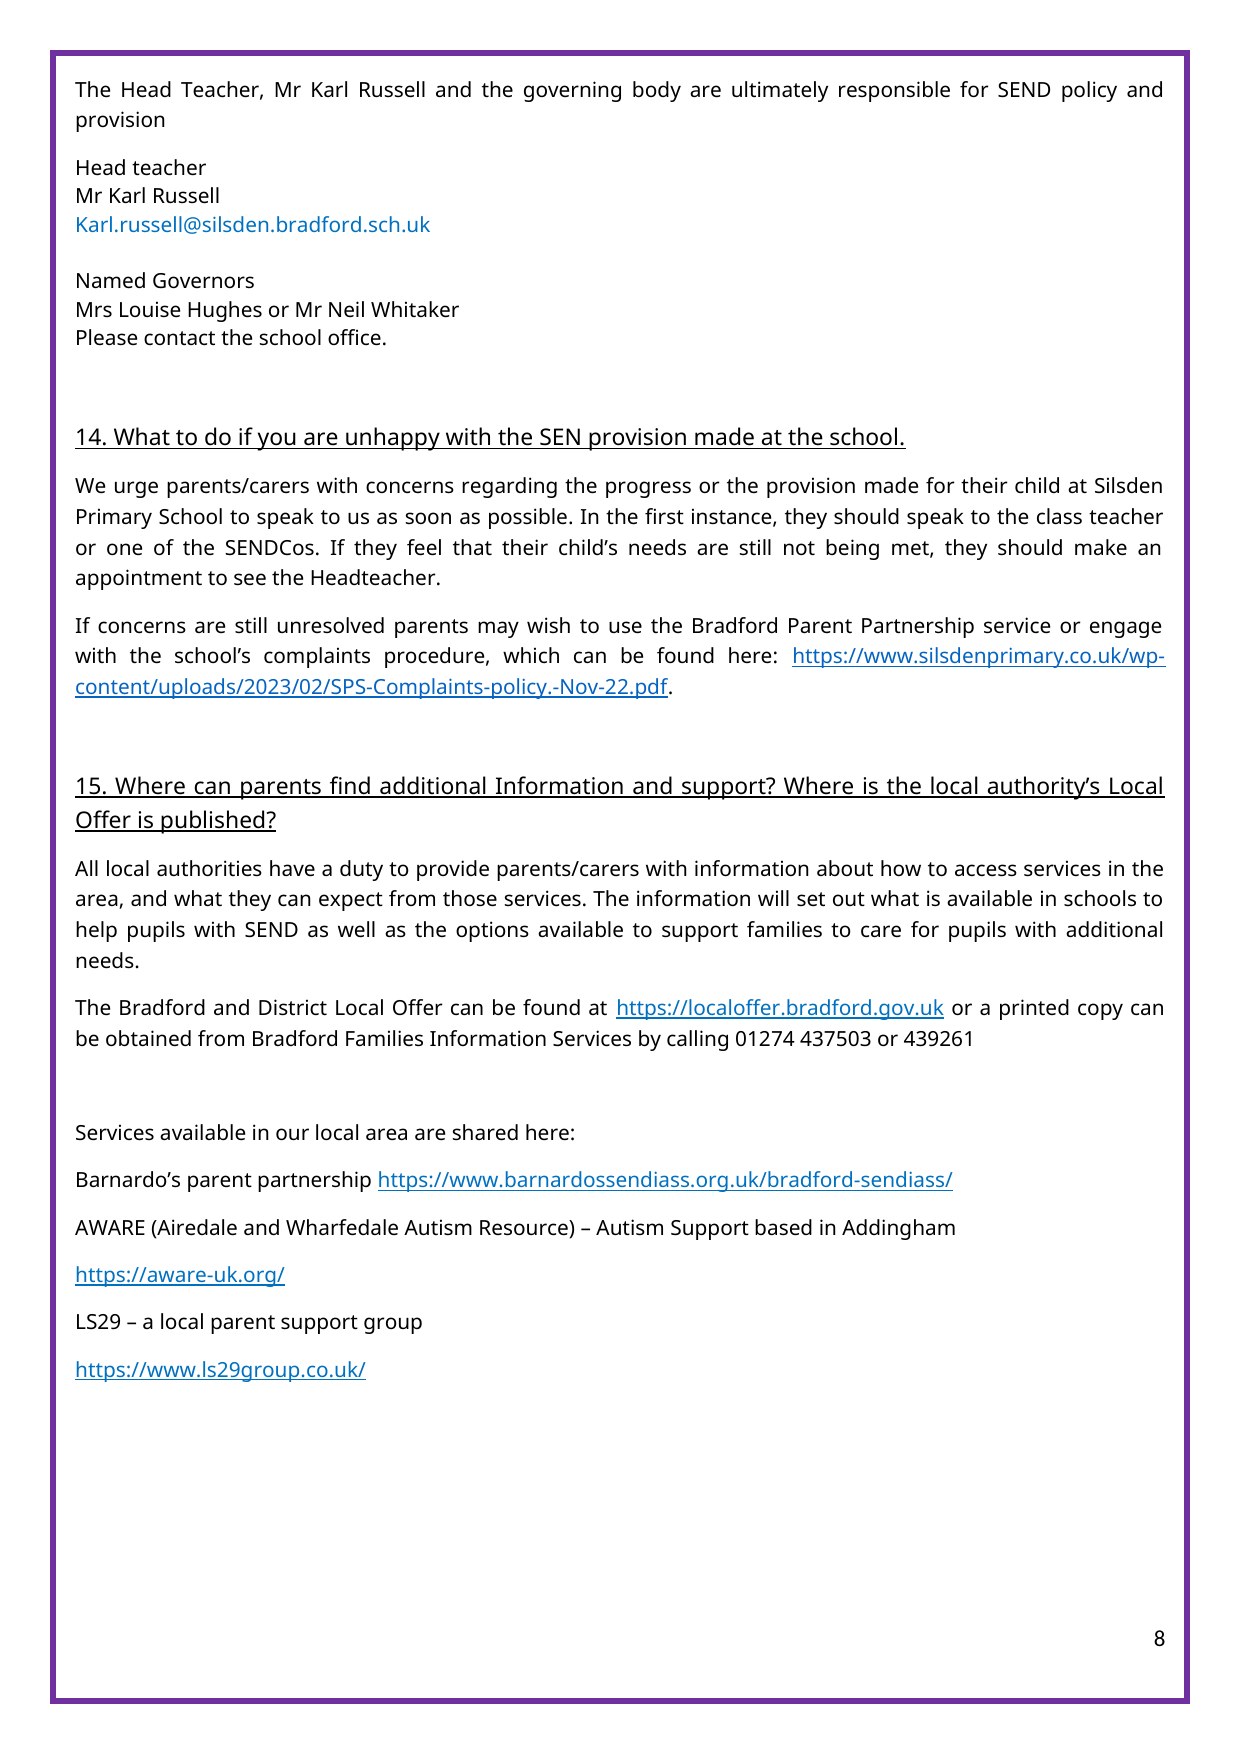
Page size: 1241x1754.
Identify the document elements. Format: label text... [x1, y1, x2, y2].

text The Head Teacher, Mr Karl Russell and the governing body are ultimately responsible for SEND policy and provision [75, 75, 1165, 134]
text All local authorities have a duty to provide parents/carers with information about how to access services in the area, and what they can expect from those services. The information will set out what is available in schools to help pupils with SEND as well as the options available to support families to care for pupils with additional needs. [75, 854, 1165, 974]
text Mrs Louise Hughes or Mr Neil Whitaker [75, 295, 1165, 323]
text We urge parents/carers with concerns regarding the progress or the provision made for their child at Silsden Primary School to speak to us as soon as possible. In the first instance, they should speak to the class teacher or one of the SENDCos. If they feel that their child’s needs are still not being met, they should make an appointment to see the Headteacher. [75, 472, 1165, 592]
text 15. Where can parents find additional Information and support? Where is the local authority’s Local Offer is published? [75, 798, 1165, 835]
text 14. What to do if you are unhappy with the SEN provision made at the school. [75, 421, 1165, 452]
text 15. Where can parents find additional Information and support? Where is the local authority’s Local Offer is published? [75, 770, 1165, 796]
text Please contact the school office. [75, 323, 1165, 352]
text Named Governors [75, 267, 1165, 295]
text https://aware-uk.org/ [75, 1260, 1165, 1289]
text LS29 – a local parent support group [75, 1307, 1165, 1336]
text Barnardo’s parent partnership https://www.barnardossendiass.org.uk/bradford-sendiass/ [75, 1166, 1165, 1194]
text Karl.russell@silsden.bradford.sch.uk [75, 210, 1165, 238]
text https://www.ls29group.co.uk/ [75, 1355, 1165, 1383]
text If concerns are still unresolved parents may wish to use the Bradford Parent Partnership service or engage with the school’s complaints procedure, which can be found here: https://www.silsdenprimary.co.uk/wp-content/uploads/2023/02/SPS-Complaints-policy.-Nov-22.pdf. [75, 611, 1165, 701]
text The Bradford and District Local Offer can be found at https://localoffer.bradford.gov.uk or a printed copy can be obtained from Bradford Families Information Services by calling 01274 437503 or 439261 [75, 993, 1165, 1052]
text AWARE (Airedale and Wharfedale Autism Resource) – Autism Support based in Addingham [75, 1213, 1165, 1241]
text Mr Karl Russell [75, 181, 1165, 210]
text Head teacher [75, 153, 1165, 181]
text Services available in our local area are shared here: [75, 1118, 1165, 1147]
